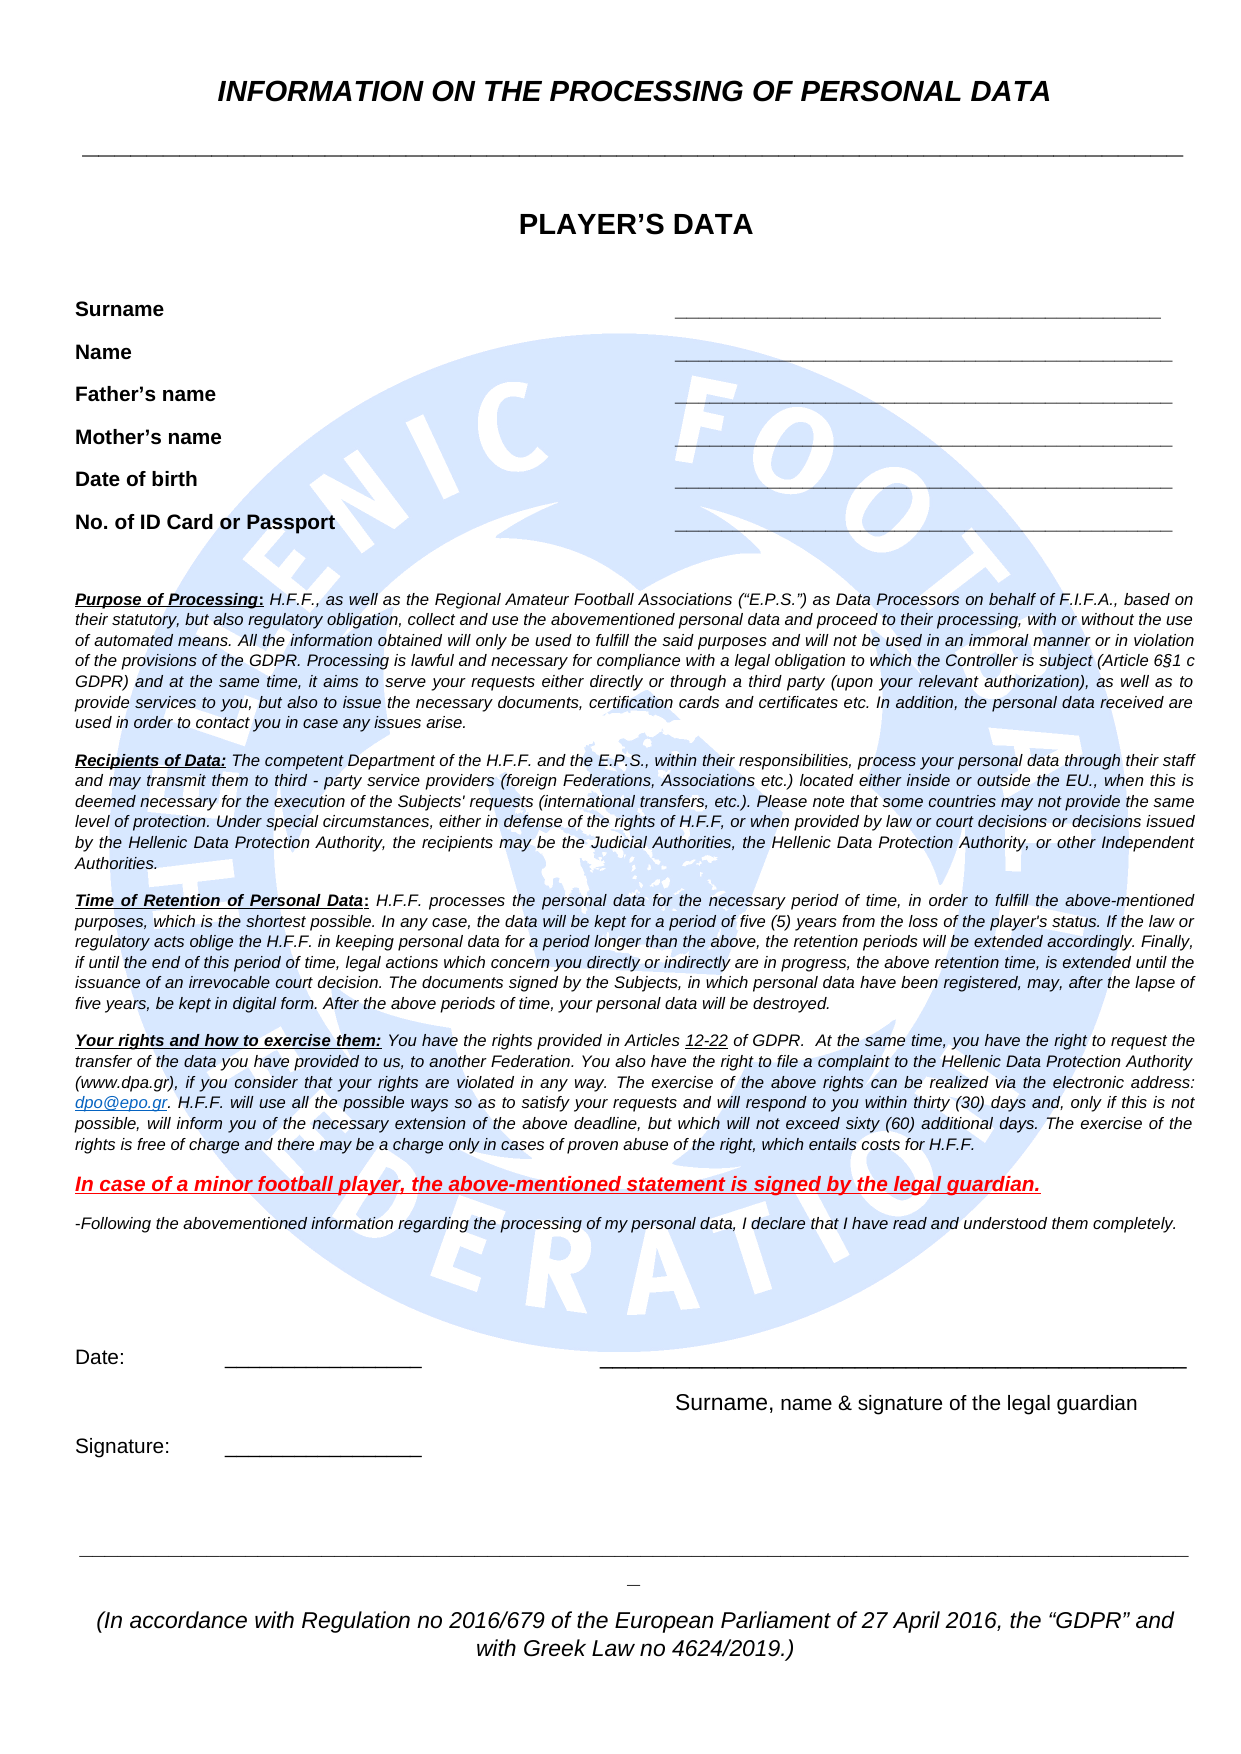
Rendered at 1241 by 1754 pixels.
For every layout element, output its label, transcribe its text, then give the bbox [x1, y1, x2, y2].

text Date: _________________ ______________________________________________ [75, 1343, 1197, 1370]
text Name ___________________________________________ [75, 339, 1197, 363]
text -Following the abovementioned information regarding the processing of my personal data, I declare that I have read and understood them completely. [75, 1214, 1197, 1233]
text Mother’s name ___________________________________________ [75, 424, 1197, 448]
text PLAYER’S DATA [75, 207, 1197, 241]
text Your rights and how to exercise them: You have the rights provided in Articles 12-22 of GDPR. At the same time, you have the right to request the transfer of the data you have provided to us, to another Federation. You also have the right to file a complaint to the Hellenic Data Protection Authority (www.dpa.gr), if you consider that your rights are violated in any way. The exercise of the above rights can be realized via the electronic address: dpo@epo.gr. H.F.F. will use all the possible ways so as to satisfy your requests and will respond to you within thirty (30) days and, only if this is not possible, will inform you of the necessary extension of the above deadline, but which will not exceed sixty (60) additional days. The exercise of the rights is free of charge and there may be a charge only in cases of proven abuse of the right, which entails costs for H.F.F. [75, 1031, 1197, 1153]
text Purpose of Processing: H.F.F., as well as the Regional Amateur Football Associations (“E.P.S.”) as Data Processors on behalf of F.I.F.A., based on their statutory, but also regulatory obligation, collect and use the abovementioned personal data and proceed to their processing, with or without the use of automated means. All the information obtained will only be used to fulfill the said purposes and will not be used in an immoral manner or in violation of the provisions of the GDPR. Processing is lawful and necessary for compliance with a legal obligation to which the Controller is subject (Article 6§1 c GDPR) and at the same time, it aims to serve your requests either directly or through a third party (upon your relevant authorization), as well as to provide services to you, but also to issue the necessary documents, certification cards and certificates etc. In addition, the personal data received are used in order to contact you in case any issues arise. [75, 589, 1197, 732]
text Signature: _________________ [75, 1433, 1197, 1457]
text Date of birth ___________________________________________ [75, 467, 1197, 491]
text Recipients of Data: The competent Department of the H.F.F. and the E.P.S., within their responsibilities, process your personal data through their staff and may transmit them to third - party service providers (foreign Federations, Associations etc.) located either inside or outside the EU., when this is deemed necessary for the execution of the Subjects' requests (international transfers, etc.). Please note that some countries may not provide the same level of protection. Under special circumstances, either in defense of the rights of H.F.F, or when provided by law or court decisions or decisions issued by the Hellenic Data Protection Authority, the recipients may be the Judicial Authorities, the Hellenic Data Protection Authority, or other Independent Authorities. [75, 750, 1197, 873]
text Time of Retention of Personal Data: H.F.F. processes the personal data for the necessary period of time, in order to fulfill the above-mentioned purposes, which is the shortest possible. In any case, the data will be kept for a period of five (5) years from the loss of the player's status. If the law or regulatory acts oblige the H.F.F. in keeping personal data for a period longer than the above, the retention periods will be extended accordingly. Finally, if until the end of this period of time, legal actions which concern you directly or indirectly are in progress, the above retention time, is extended until the issuance of an irrevocable court decision. The documents signed by the Subjects, in which personal data have been registered, may, after the lapse of five years, be kept in digital form. After the above periods of time, your personal data will be destroyed. [75, 891, 1197, 1013]
text Surname __________________________________________ [75, 297, 1197, 321]
text Father’s name ___________________________________________ [75, 382, 1197, 406]
text Surname, name & signature of the legal guardian [75, 1388, 1197, 1415]
text No. of ID Card or Passport ___________________________________________ [75, 509, 1197, 533]
text In case of a minor football player, the above-mentioned statement is signed by the legal guardian. [75, 1172, 1197, 1196]
